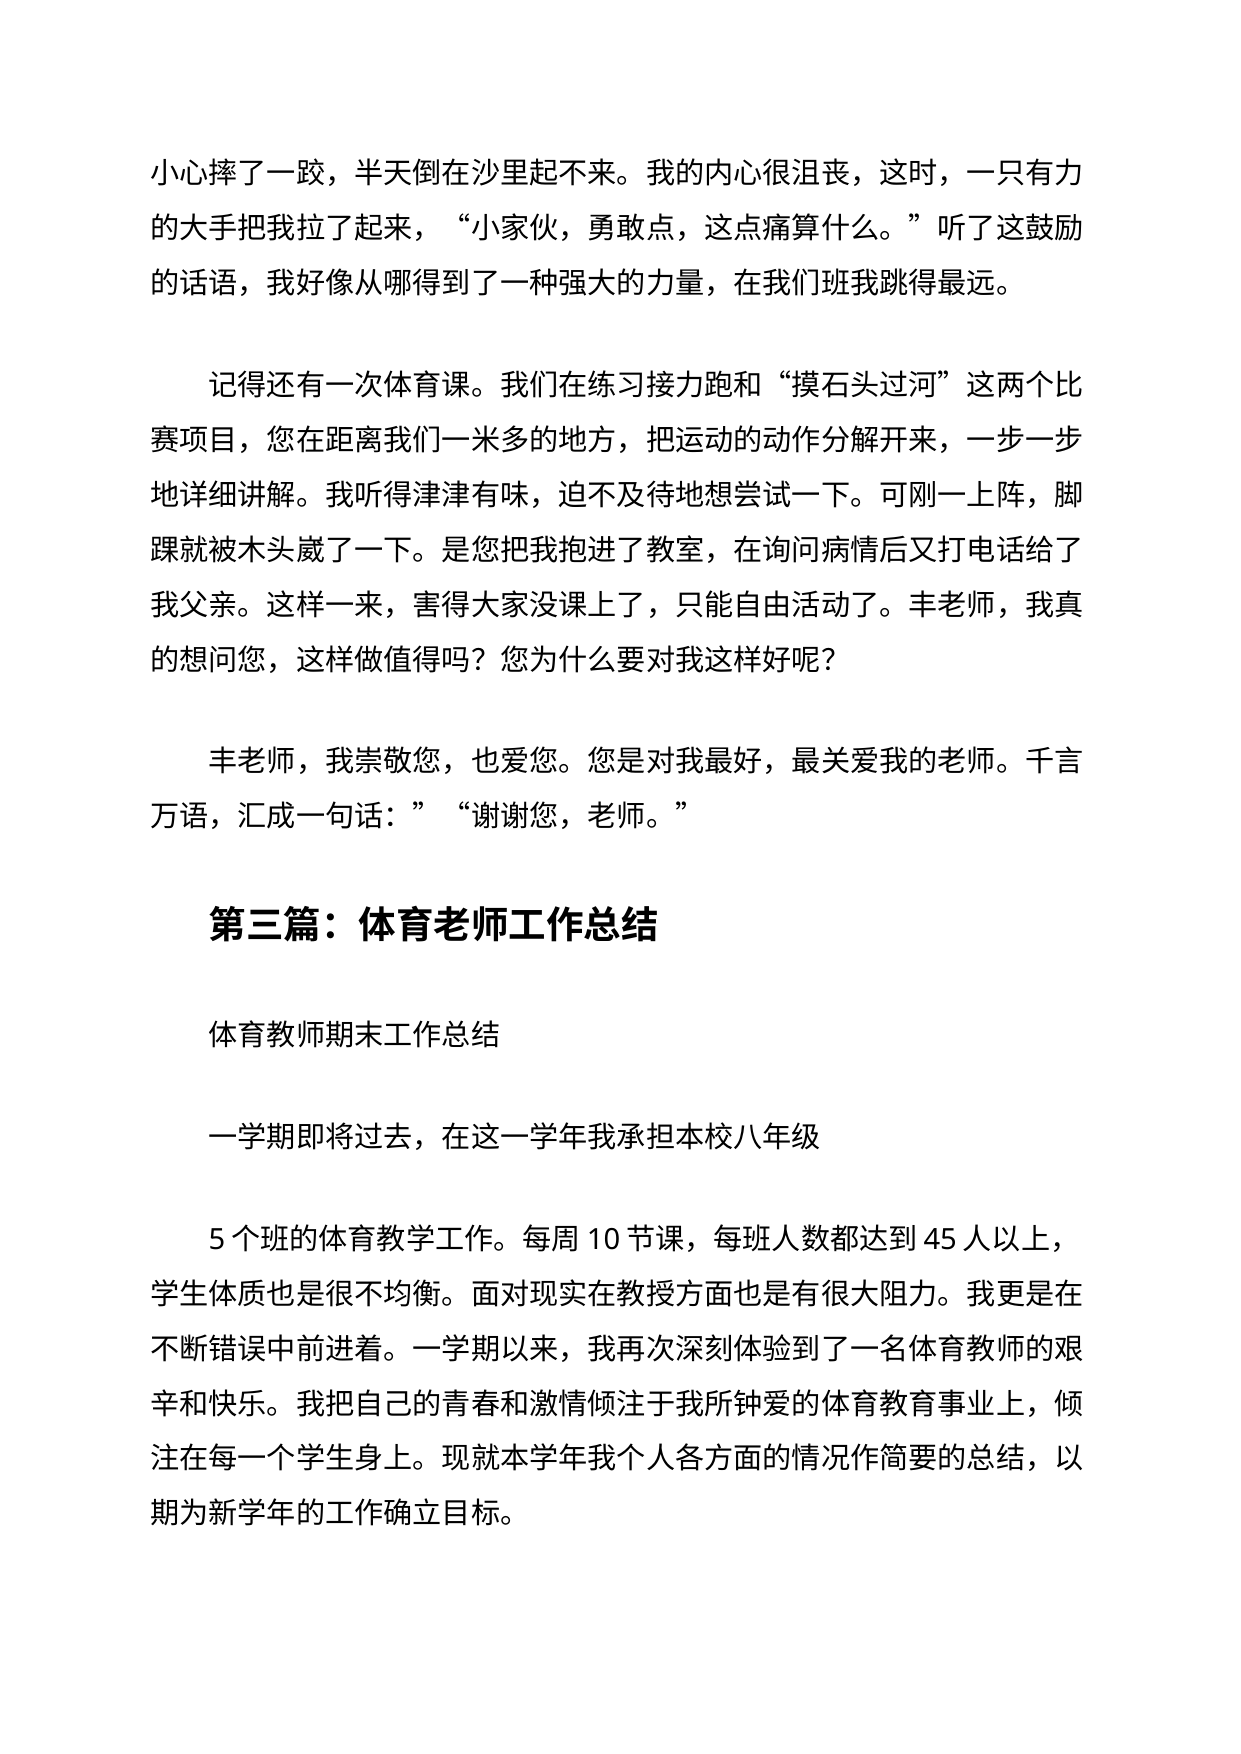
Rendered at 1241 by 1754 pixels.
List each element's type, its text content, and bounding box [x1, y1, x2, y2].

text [150, 150, 1090, 302]
text 体育教师期末工作总结 [150, 1012, 1090, 1054]
text 第三篇：体育老师工作总结 [150, 894, 1090, 949]
text 丰老师，我崇敬您，也爱您。您是对我最好，最关爱我的老师。千言万语，汇成一句话：”“谢谢您，老师。” [150, 738, 1090, 835]
text 记得还有一次体育课。我们在练习接力跑和“摸石头过河”这两个比赛项目，您在距离我们一米多的地方，把运动的动作分解开来，一步一步地详细讲解。我听得津津有味，迫不及待地想尝试一下。可刚一上阵，脚踝就被木头崴了一下。是您把我抱进了教室，在询问病情后又打电话给了我父亲。这样一来，害得大家没课上了，只能自由活动了。丰老师，我真的想问您，这样做值得吗？您为什么要对我这样好呢？ [150, 362, 1090, 678]
text 5个班的体育教学工作。每周10节课，每班人数都达到45人以上，学生体质也是很不均衡。面对现实在教授方面也是有很大阻力。我更是在不断错误中前进着。一学期以来，我再次深刻体验到了一名体育教师的艰辛和快乐。我把自己的青春和激情倾注于我所钟爱的体育教育事业上，倾注在每一个学生身上。现就本学年我个人各方面的情况作简要的总结，以期为新学年的工作确立目标。 [150, 1215, 1090, 1532]
text 一学期即将过去，在这一学年我承担本校八年级 [150, 1114, 1090, 1156]
